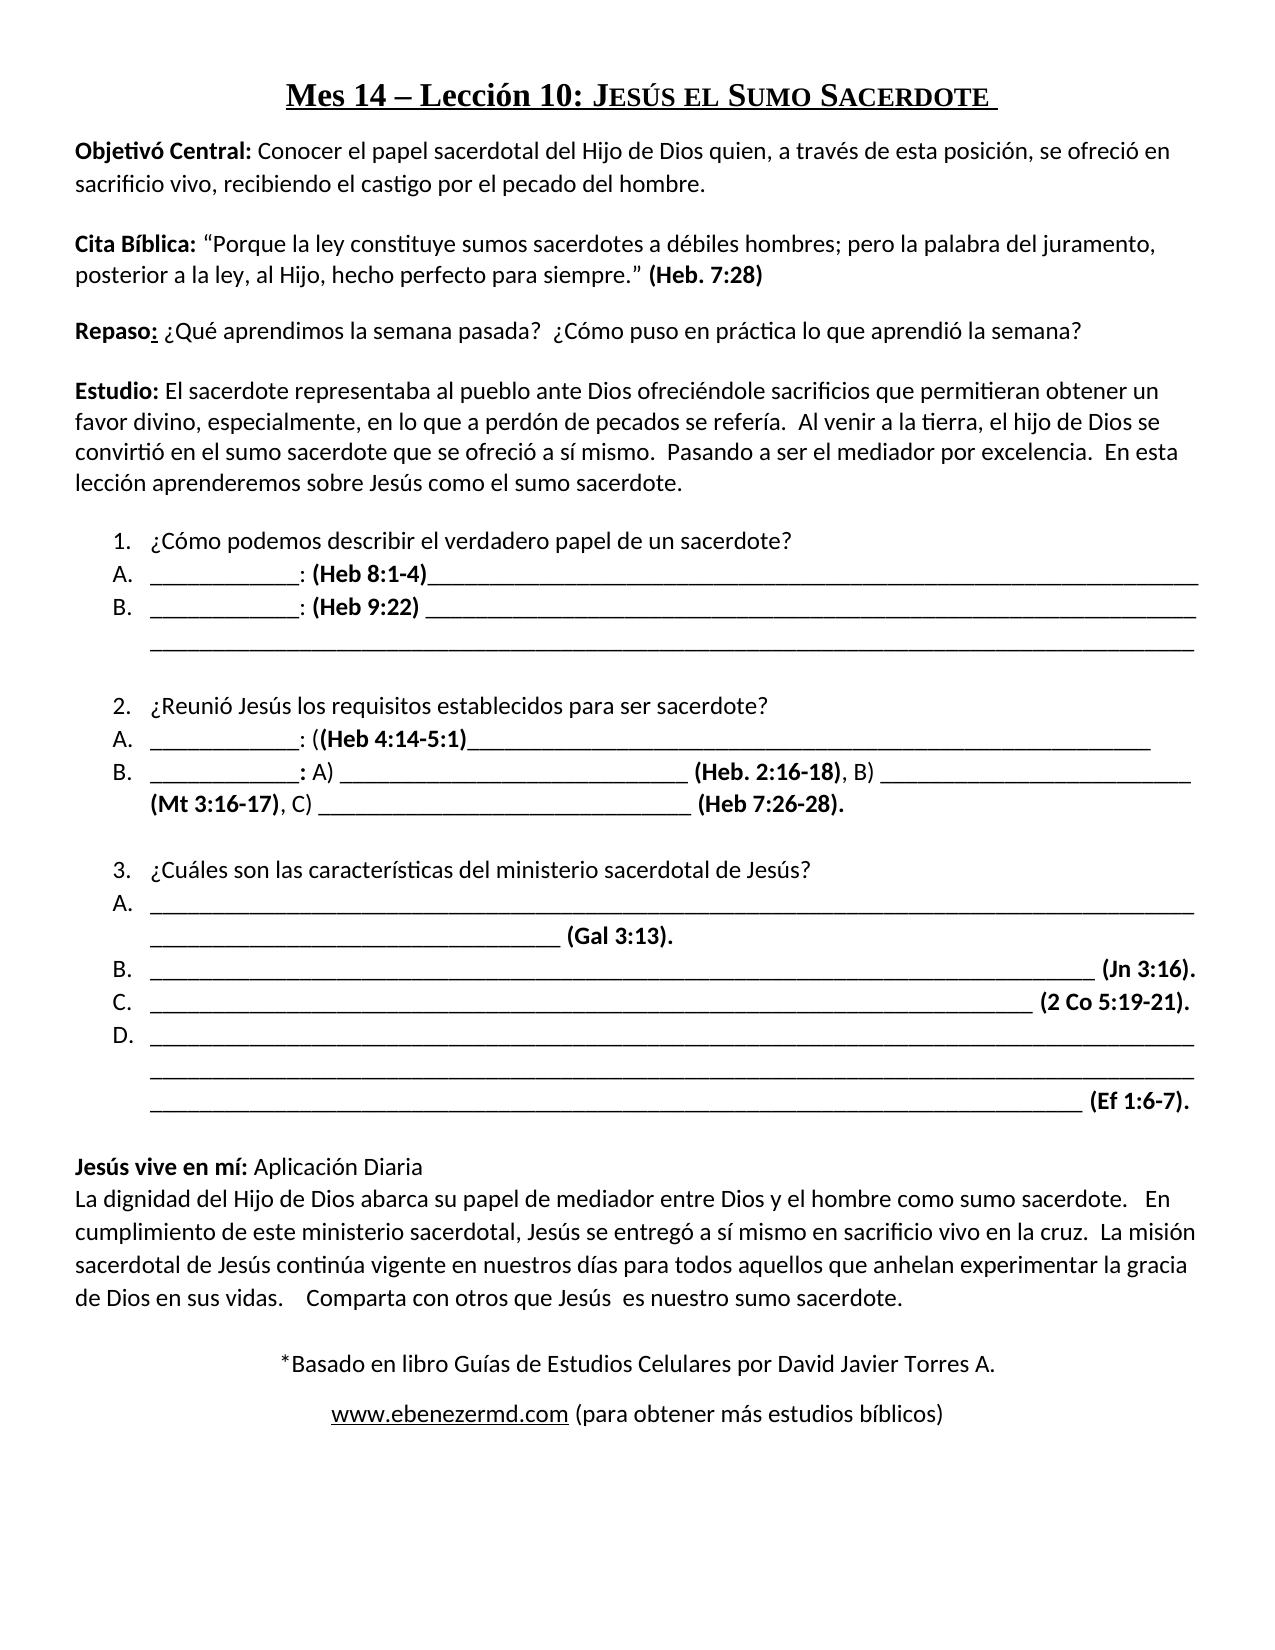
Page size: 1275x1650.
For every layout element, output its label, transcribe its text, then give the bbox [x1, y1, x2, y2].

text Objetivó Central: Conocer el papel sacerdotal del Hijo de Dios quien, a través de esta posición, se ofreció en sacrificio vivo, recibiendo el castigo por el pecado del hombre. [75, 135, 1200, 199]
list ____________________________________________________________________________ (Jn 3:16). [112, 953, 1200, 984]
list ¿Cuáles son las características del ministerio sacerdotal de Jesús? [112, 854, 1200, 885]
list ____________________________________________________________________________________ [150, 624, 1200, 654]
list _______________________________________________________________________ (2 Co 5:19-21). [112, 986, 1200, 1017]
list ¿Cómo podemos describir el verdadero papel de un sacerdote? [112, 525, 1200, 556]
text Mes 14 – Lección 10: Jesús el Sumo Sacerdote [75, 75, 1200, 113]
text www.ebenezermd.com (para obtener más estudios bíblicos) [75, 1398, 1200, 1428]
list ¿Reunió Jesús los requisitos establecidos para ser sacerdote? [112, 690, 1200, 720]
text Jesús vive en mí: Aplicación Diaria [75, 1151, 1200, 1181]
list ____________: (Heb 8:1-4)______________________________________________________________ [112, 558, 1200, 589]
text Repaso: ¿Qué aprendimos la semana pasada? ¿Cómo puso en práctica lo que aprendió la semana? [75, 315, 1200, 345]
list ____________: (Heb 9:22) ______________________________________________________________ [112, 591, 1200, 622]
text *Basado en libro Guías de Estudios Celulares por David Javier Torres A. [75, 1348, 1200, 1379]
text La dignidad del Hijo de Dios abarca su papel de mediador entre Dios y el hombre como sumo sacerdote. En cumplimiento de este ministerio sacerdotal, Jesús se entregó a sí mismo en sacrificio vivo en la cruz. La misión sacerdotal de Jesús continúa vigente en nuestros días para todos aquellos que anhelan experimentar la gracia de Dios en sus vidas. Comparta con otros que Jesús es nuestro sumo sacerdote. [75, 1184, 1200, 1313]
text Estudio: El sacerdote representaba al pueblo ante Dios ofreciéndole sacrificios que permitieran obtener un favor divino, especialmente, en lo que a perdón de pecados se refería. Al venir a la tierra, el hijo de Dios se convirtió en el sumo sacerdote que se ofreció a sí mismo. Pasando a ser el mediador por excelencia. En esta lección aprenderemos sobre Jesús como el sumo sacerdote. [75, 375, 1200, 497]
list ____________: ((Heb 4:14-5:1)_______________________________________________________ [112, 723, 1200, 753]
list ____________: A) ____________________________ (Heb. 2:16-18), B) _________________________ [112, 756, 1200, 786]
list ___________________________________________________________________________________________________________________________________________________________________________________________________________________________________________________ (Ef 1:6-7). [112, 1019, 1200, 1115]
list (Mt 3:16-17), C) ______________________________ (Heb 7:26-28). [150, 789, 1200, 819]
list _____________________________________________________________________________________________________________________ (Gal 3:13). [112, 887, 1200, 951]
text Cita Bíblica: “Porque la ley constituye sumos sacerdotes a débiles hombres; pero la palabra del juramento, posterior a la ley, al Hijo, hecho perfecto para siempre.” (Heb. 7:28) [75, 228, 1200, 289]
